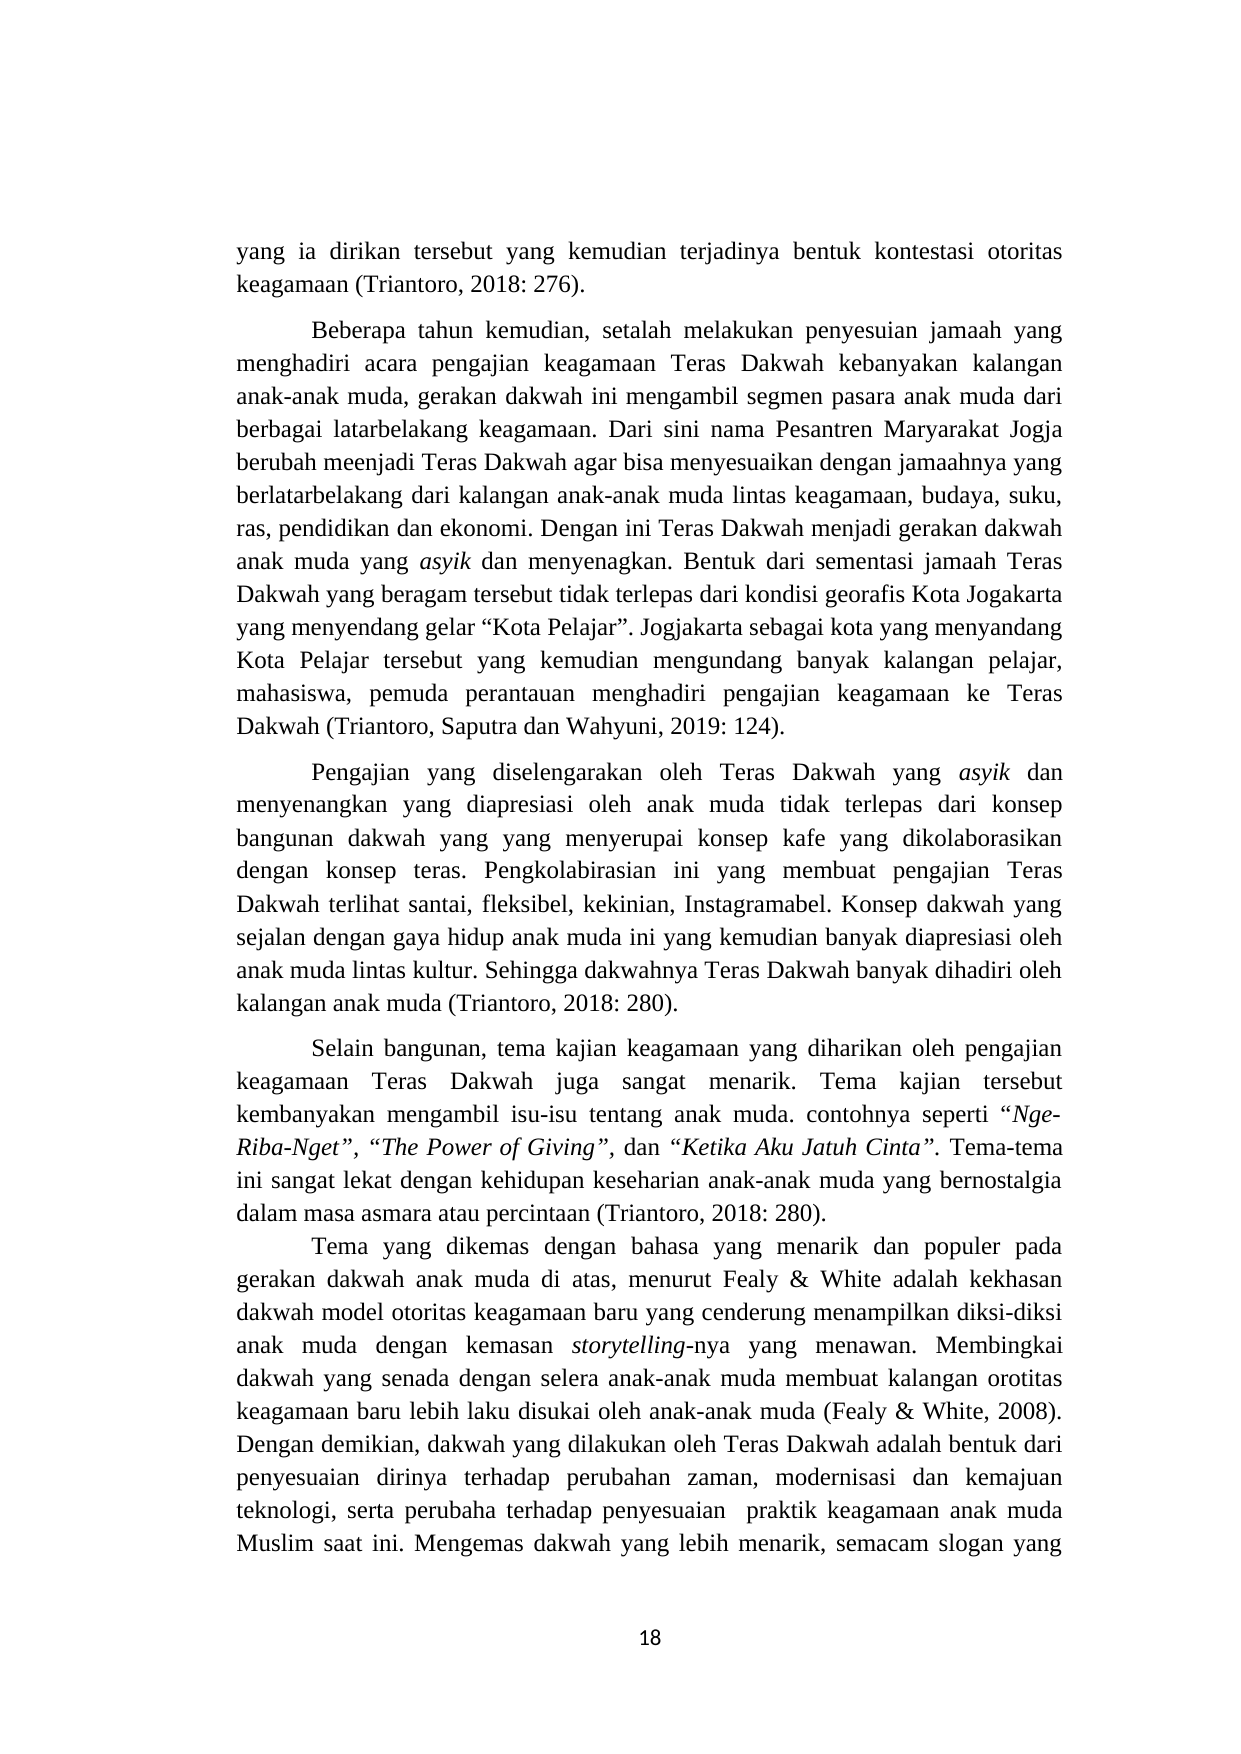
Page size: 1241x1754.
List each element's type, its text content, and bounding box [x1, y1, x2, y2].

text Beberapa tahun kemudian, setalah melakukan penyesuian jamaah yang menghadiri acara pengajian keagamaan Teras Dakwah kebanyakan kalangan anak-anak muda, gerakan dakwah ini mengambil segmen pasara anak muda dari berbagai latarbelakang keagamaan. Dari sini nama Pesantren Maryarakat Jogja berubah meenjadi Teras Dakwah agar bisa menyesuaikan dengan jamaahnya yang berlatarbelakang dari kalangan anak-anak muda lintas keagamaan, budaya, suku, ras, pendidikan dan ekonomi. Dengan ini Teras Dakwah menjadi gerakan dakwah anak muda yang asyik dan menyenagkan. Bentuk dari sementasi jamaah Teras Dakwah yang beragam tersebut tidak terlepas dari kondisi georafis Kota Jogakarta yang menyendang gelar “Kota Pelajar”. Jogjakarta sebagai kota yang menyandang Kota Pelajar tersebut yang kemudian mengundang banyak kalangan pelajar, mahasiswa, pemuda perantauan menghadiri pengajian keagamaan ke Teras Dakwah (Triantoro, Saputra dan Wahyuni, 2019: 124). [236, 315, 1063, 740]
text Selain bangunan, tema kajian keagamaan yang diharikan oleh pengajian keagamaan Teras Dakwah juga sangat menarik. Tema kajian tersebut kembanyakan mengambil isu-isu tentang anak muda. contohnya seperti “Nge-Riba-Nget”, “The Power of Giving”, dan “Ketika Aku Jatuh Cinta”. Tema-tema ini sangat lekat dengan kehidupan keseharian anak-anak muda yang bernostalgia dalam masa asmara atau percintaan (Triantoro, 2018: 280). [236, 1033, 1063, 1227]
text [236, 1231, 1063, 1557]
text Pengajian yang diselengarakan oleh Teras Dakwah yang asyik dan menyenangkan yang diapresiasi oleh anak muda tidak terlepas dari konsep bangunan dakwah yang yang menyerupai konsep kafe yang dikolaborasikan dengan konsep teras. Pengkolabirasian ini yang membuat pengajian Teras Dakwah terlihat santai, fleksibel, kekinian, Instagramabel. Konsep dakwah yang sejalan dengan gaya hidup anak muda ini yang kemudian banyak diapresiasi oleh anak muda lintas kultur. Sehingga dakwahnya Teras Dakwah banyak dihadiri oleh kalangan anak muda (Triantoro, 2018: 280). [236, 757, 1063, 1016]
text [236, 236, 1063, 298]
